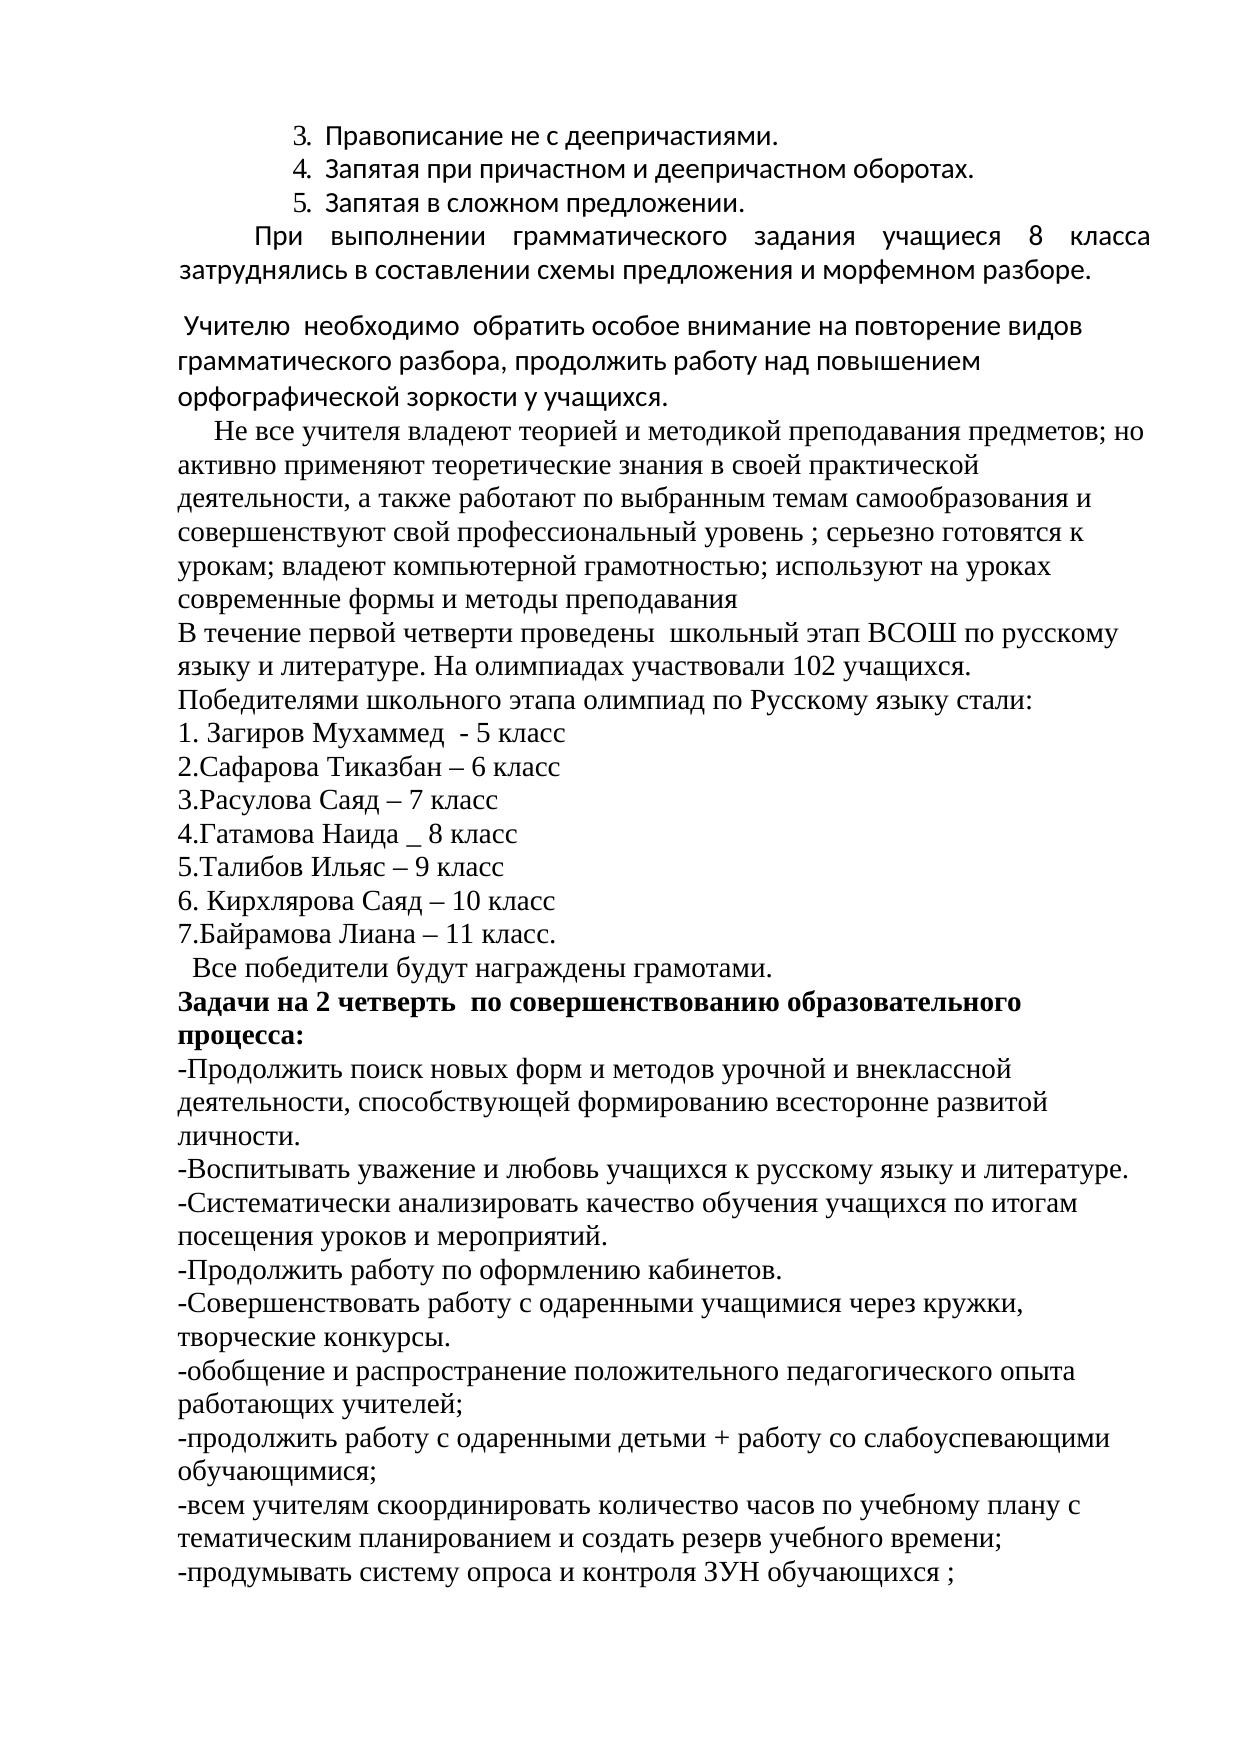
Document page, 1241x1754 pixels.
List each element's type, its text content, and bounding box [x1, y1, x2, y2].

text 4.Гатамова Наида _ 8 класс [177, 816, 1152, 849]
text При выполнении грамматического задания учащиеся 8 класса затруднялись в составлении схемы предложения и морфемном разборе. [179, 219, 1152, 286]
text -Систематически анализировать качество обучения учащихся по итогам посещения уроков и мероприятий. [177, 1185, 1152, 1252]
text -продолжить работу с одаренными детьми + работу со слабоуспевающими обучающимися; [177, 1420, 1152, 1487]
text 1. Загиров Мухаммед - 5 класс [177, 715, 1152, 749]
text 6. Кирхлярова Саяд – 10 класс [177, 883, 1152, 917]
text Победителями школьного этапа олимпиад по Русскому языку стали: [177, 682, 1152, 715]
text -Продолжить поиск новых форм и методов урочной и внеклассной деятельности, способствующей формированию всесторонне развитой личности. [177, 1051, 1152, 1151]
text -обобщение и распространение положительного педагогического опыта работающих учителей; [177, 1353, 1152, 1420]
text Задачи на 2 четверть по совершенствованию образовательного процесса: [177, 984, 1152, 1051]
list Правописание не с деепричастиями. [217, 118, 1152, 152]
text Все победители будут награждены грамотами. [177, 950, 1152, 984]
text -Воспитывать уважение и любовь учащихся к русскому языку и литературе. [177, 1151, 1152, 1185]
text В течение первой четверти проведены школьный этап ВСОШ по русскому языку и литературе. На олимпиадах участвовали 102 учащихся. [177, 615, 1152, 682]
list Запятая в сложном предложении. [217, 185, 1152, 219]
text -продумывать систему опроса и контроля ЗУН обучающихся ; [177, 1554, 1152, 1587]
text Не все учителя владеют теорией и методикой преподавания предметов; но активно применяют теоретические знания в своей практической деятельности, а также работают по выбранным темам самообразования и совершенствуют свой профессиональный уровень ; серьезно готовятся к урокам; владеют компьютерной грамотностью; используют на уроках современные формы и методы преподавания [177, 413, 1152, 615]
text -всем учителям скоординировать количество часов по учебному плану с тематическим планированием и создать резерв учебного времени; [177, 1487, 1152, 1554]
list Запятая при причастном и деепричастном оборотах. [217, 152, 1152, 185]
text 5.Талибов Ильяс – 9 класс [177, 849, 1152, 883]
text -Совершенствовать работу с одаренными учащимися через кружки, творческие конкурсы. [177, 1286, 1152, 1353]
text 2.Сафарова Тиказбан – 6 класс [177, 749, 1152, 782]
text 3.Расулова Саяд – 7 класс [177, 782, 1152, 816]
text 7.Байрамова Лиана – 11 класс. [177, 917, 1152, 950]
text Учителю необходимо обратить особое внимание на повторение видов грамматического разбора, продолжить работу над повышением орфографической зоркости у учащихся. [177, 307, 1152, 413]
text -Продолжить работу по оформлению кабинетов. [177, 1252, 1152, 1286]
